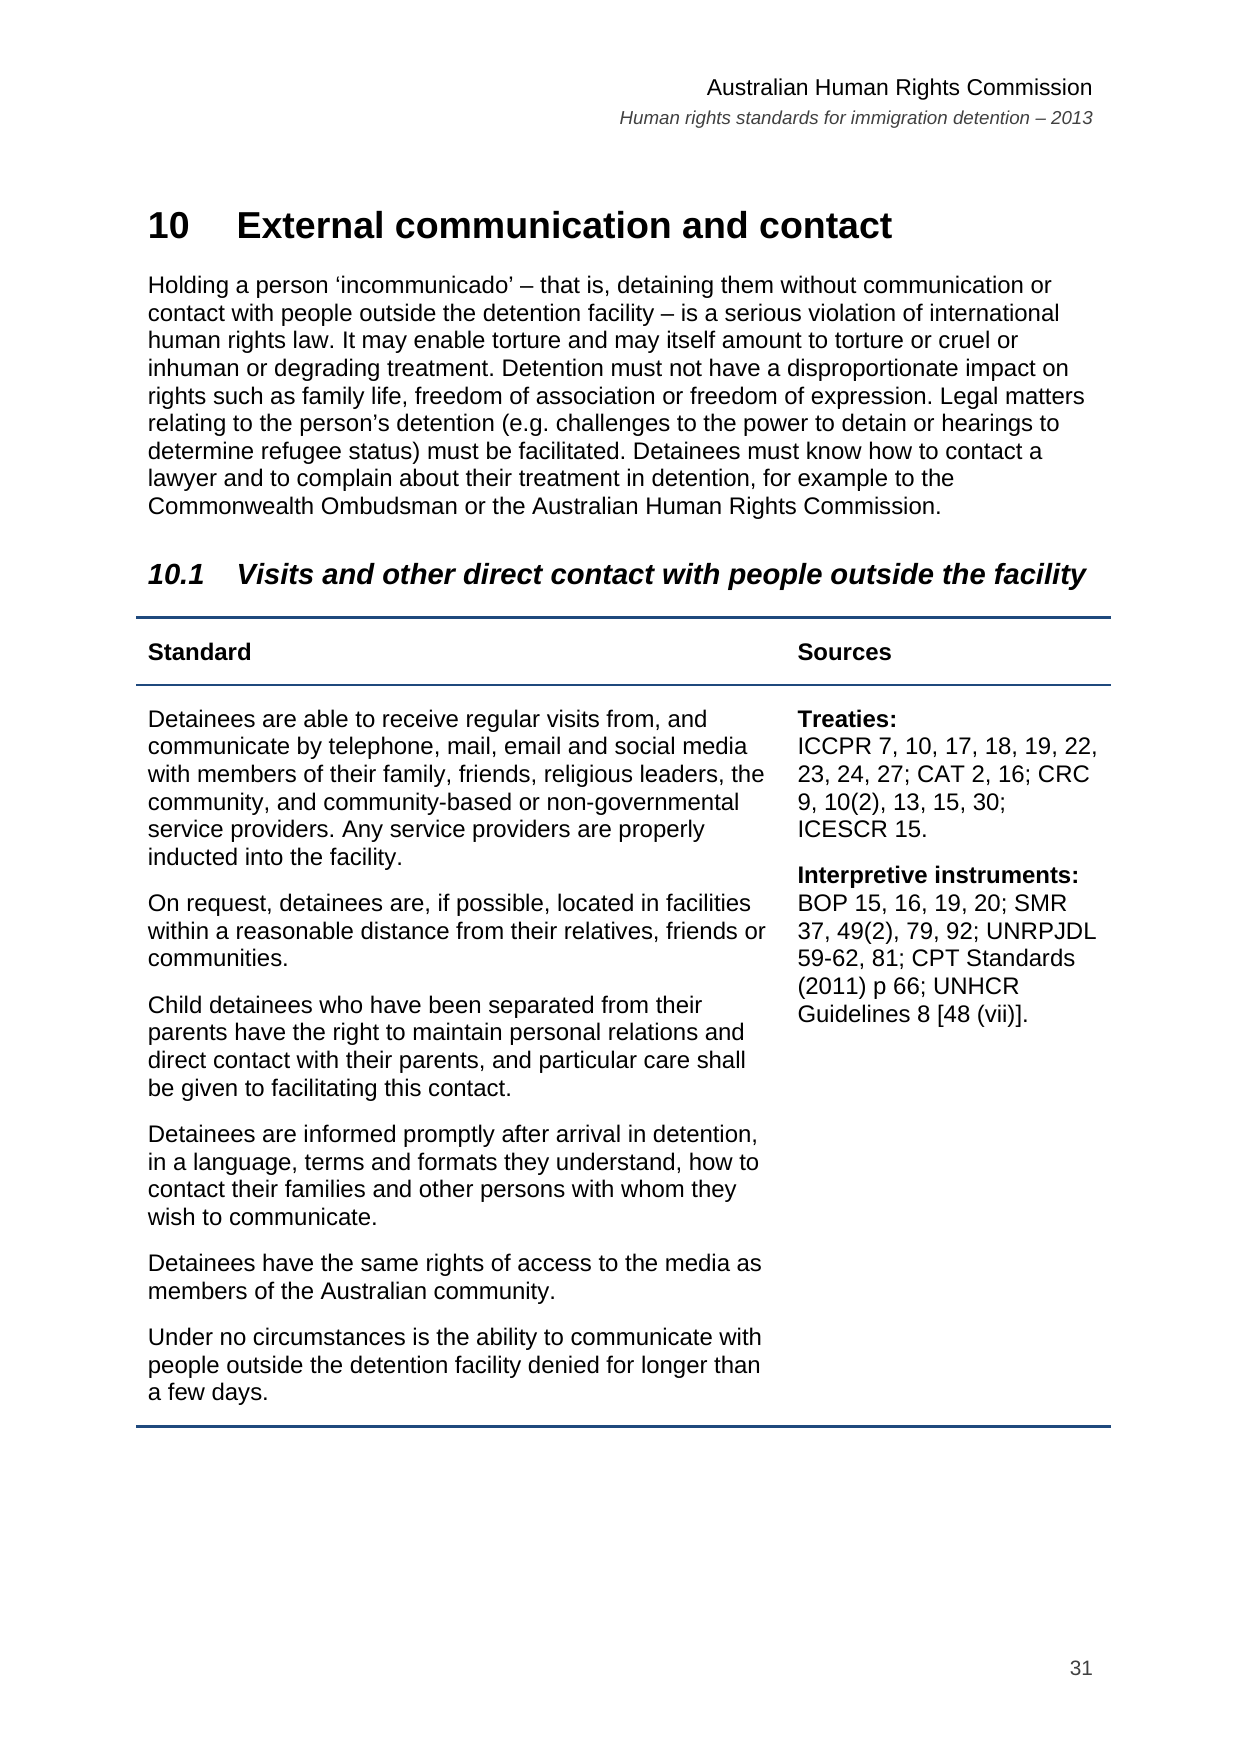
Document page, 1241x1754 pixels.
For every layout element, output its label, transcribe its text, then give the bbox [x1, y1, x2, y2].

table_header Sources [786, 619, 1111, 684]
table_cell Detainees are able to receive regular visits from, and communicate by telephone, mail, email and social media with members of their family, friends, religious leaders, the community, and community-based or non-governmental service providers. Any service providers are properly inducted into the facility. On request, detainees are, if possible, located in facilities within a reasonable distance from their relatives, friends or communities. Child detainees who have been separated from their parents have the right to maintain personal relations and direct contact with their parents, and particular care shall be given to facilitating this contact. Detainees are informed promptly after arrival in detention, in a language, terms and formats they understand, how to contact their families and other persons with whom they wish to communicate. Detainees have the same rights of access to the media as members of the Australian community. Under no circumstances is the ability to communicate with people outside the detention facility denied for longer than a few days. [136, 686, 786, 1424]
subtitle Visits and other direct contact with people outside the facility [148, 557, 1092, 591]
table_header Standard [136, 619, 786, 684]
text Holding a person ‘incommunicado’ – that is, detaining them without communication or contact with people outside the detention facility – is a serious violation of international human rights law. It may enable torture and may itself amount to torture or cruel or inhuman or degrading treatment. Detention must not have a disproportionate impact on rights such as family life, freedom of association or freedom of expression. Legal matters relating to the person’s detention (e.g. challenges to the power to detain or hearings to determine refugee status) must be facilitated. Detainees must know how to contact a lawyer and to complain about their treatment in detention, for example to the Commonwealth Ombudsman or the Australian Human Rights Commission. [148, 271, 1092, 519]
table_cell Treaties: ICCPR 7, 10, 17, 18, 19, 22, 23, 24, 27; CAT 2, 16; CRC 9, 10(2), 13, 15, 30; ICESCR 15. Interpretive instruments: BOP 15, 16, 19, 20; SMR 37, 49(2), 79, 92; UNRPJDL 59-62, 81; CPT Standards (2011) p 66; UNHCR Guidelines 8 [48 (vii)]. [786, 686, 1111, 1424]
subtitle External communication and contact [148, 203, 1092, 246]
